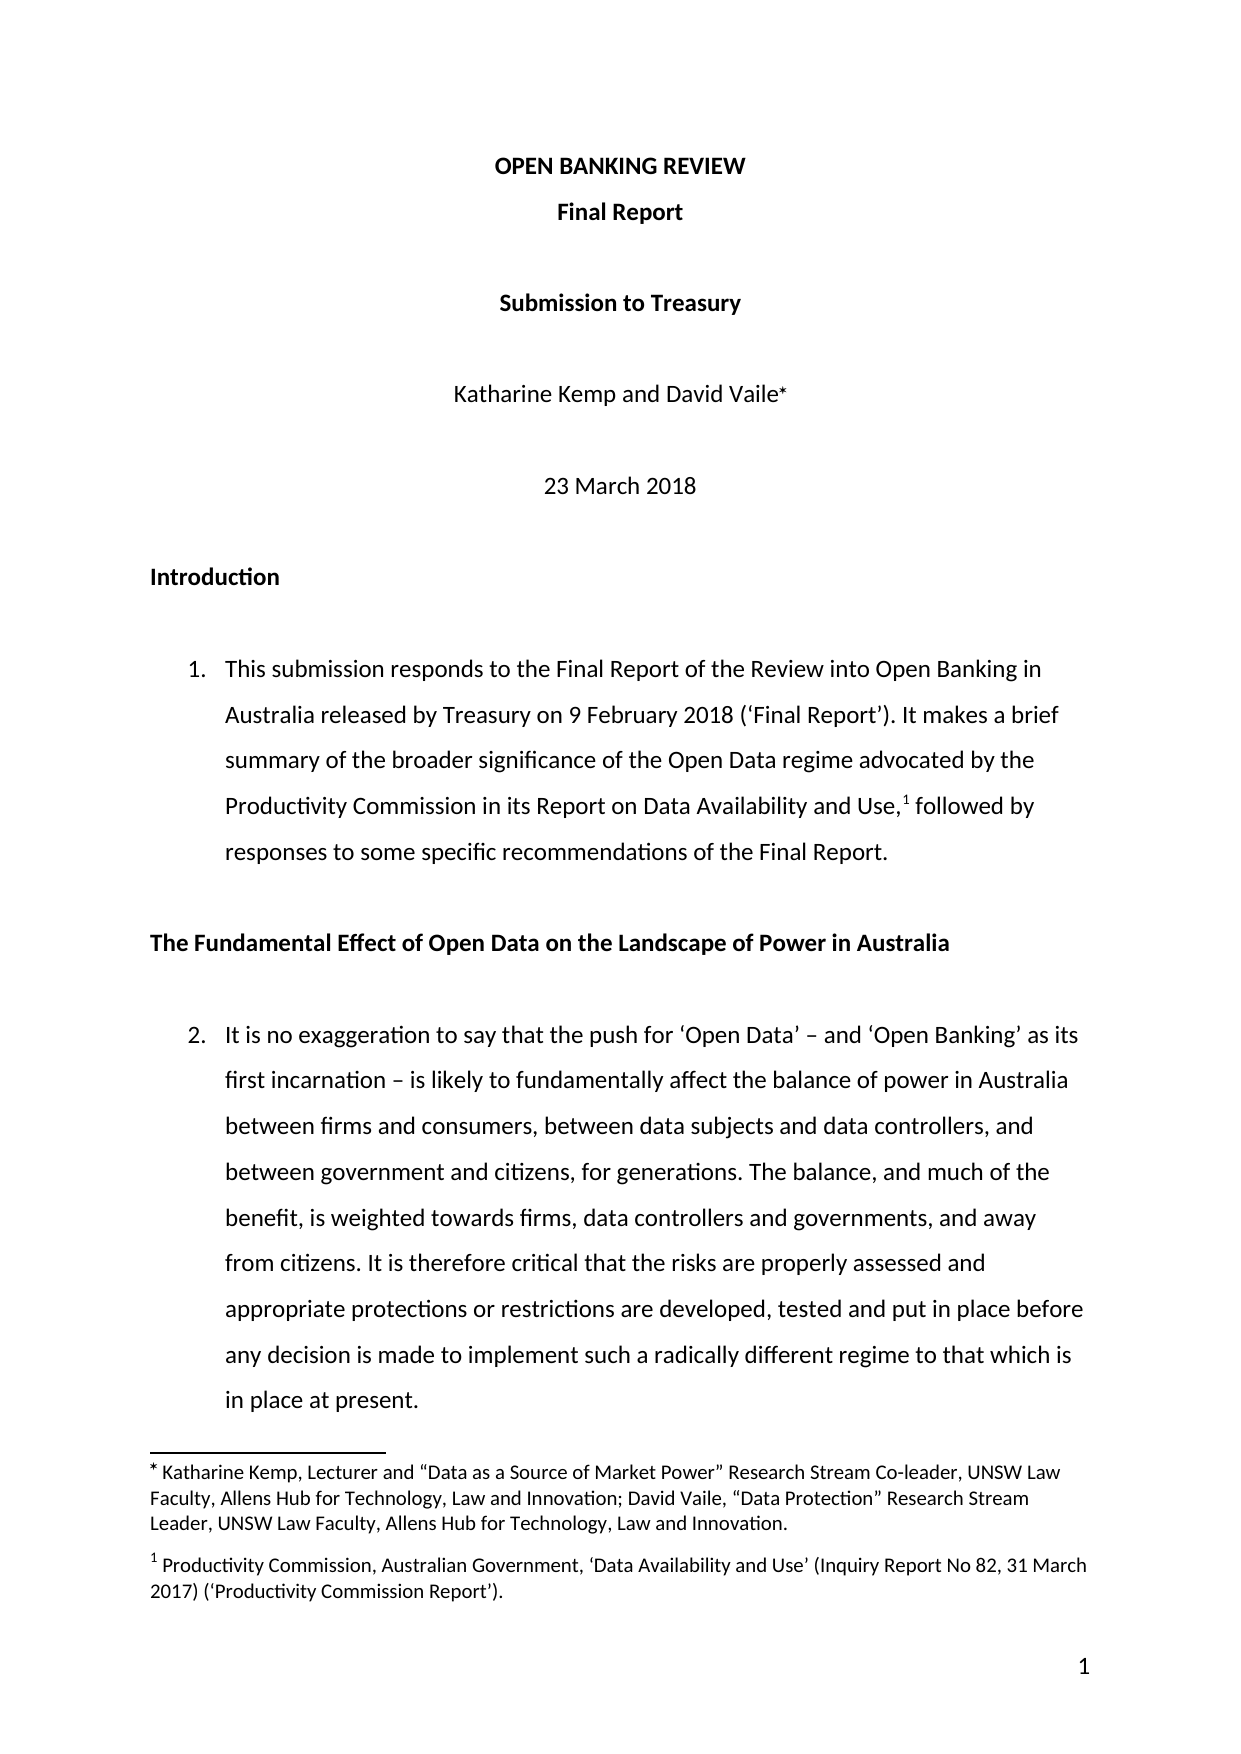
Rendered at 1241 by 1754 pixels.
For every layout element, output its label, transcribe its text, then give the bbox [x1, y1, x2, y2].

text Submission to Treasury [150, 287, 1090, 318]
list This submission responds to the Final Report of the Review into Open Banking in Australia released by Treasury on 9 February 2018 (‘Final Report’). It makes a brief summary of the broader significance of the Open Data regime advocated by the Productivity Commission in its Report on Data Availability and Use, followed by responses to some specific recommendations of the Final Report. [187, 653, 1090, 866]
text Katharine Kemp and David Vaile [150, 379, 1090, 409]
text Introduction [150, 562, 1090, 592]
text OPEN BANKING REVIEW [150, 150, 1090, 181]
text The Fundamental Effect of Open Data on the Landscape of Power in Australia [150, 927, 1090, 958]
text 23 March 2018 [150, 470, 1090, 501]
text Final Report [150, 196, 1090, 226]
list It is no exaggeration to say that the push for ‘Open Data’ – and ‘Open Banking’ as its first incarnation – is likely to fundamentally affect the balance of power in Australia between firms and consumers, between data subjects and data controllers, and between government and citizens, for generations. The balance, and much of the benefit, is weighted towards firms, data controllers and governments, and away from citizens. It is therefore critical that the risks are properly assessed and appropriate protections or restrictions are developed, tested and put in place before any decision is made to implement such a radically different regime to that which is in place at present. [187, 1019, 1090, 1415]
